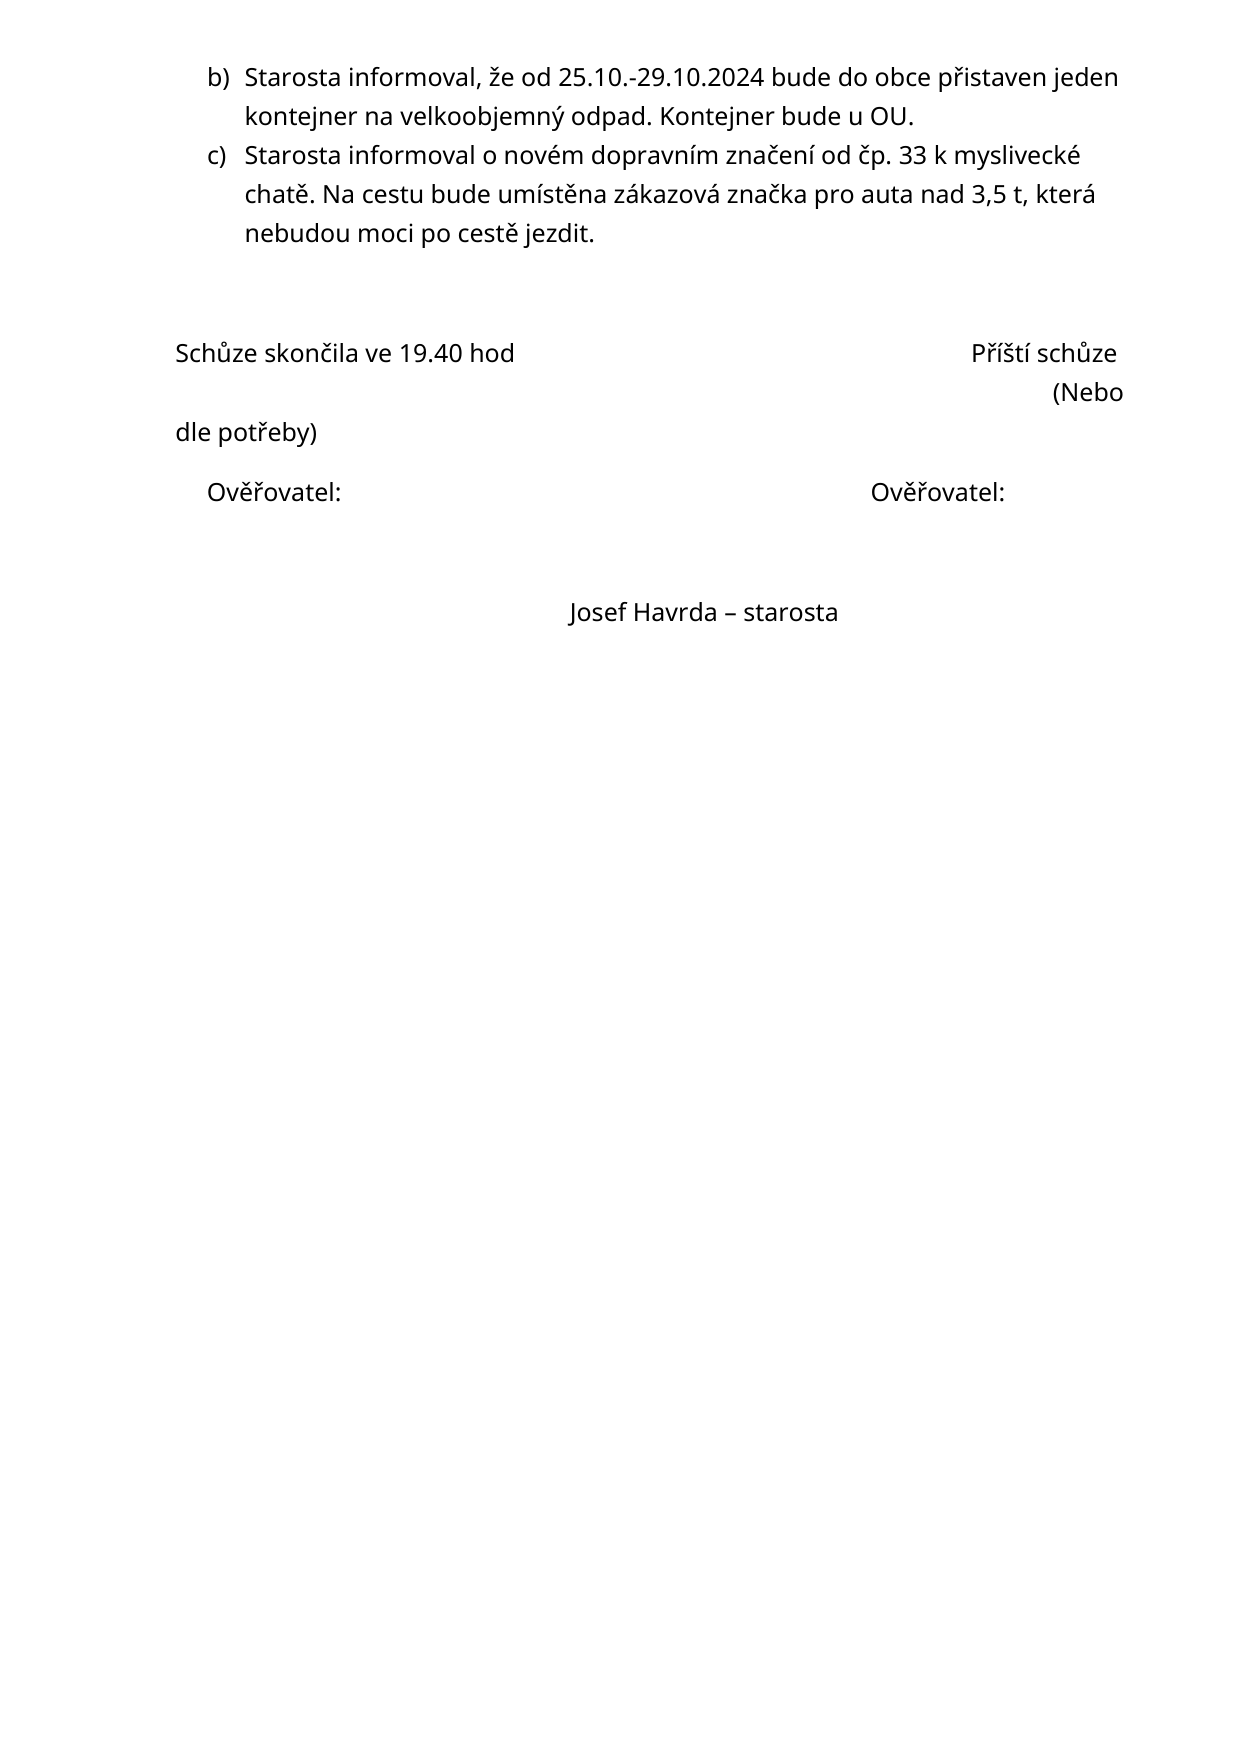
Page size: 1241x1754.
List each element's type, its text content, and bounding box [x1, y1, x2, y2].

text Josef Havrda – starosta [175, 594, 1152, 628]
text Schůze skončila ve 19.40 hod Příští schůze (Nebo dle potřeby) [175, 336, 1152, 448]
text Ověřovatel: Ověřovatel: [175, 474, 1152, 508]
list Starosta informoval o novém dopravním značení od čp. 33 k myslivecké chatě. Na cestu bude umístěna zákazová značka pro auta nad 3,5 t, která nebudou moci po cestě jezdit. [207, 137, 1152, 250]
list Starosta informoval, že od 25.10.-29.10.2024 bude do obce přistaven jeden kontejner na velkoobjemný odpad. Kontejner bude u OU. [207, 59, 1152, 132]
